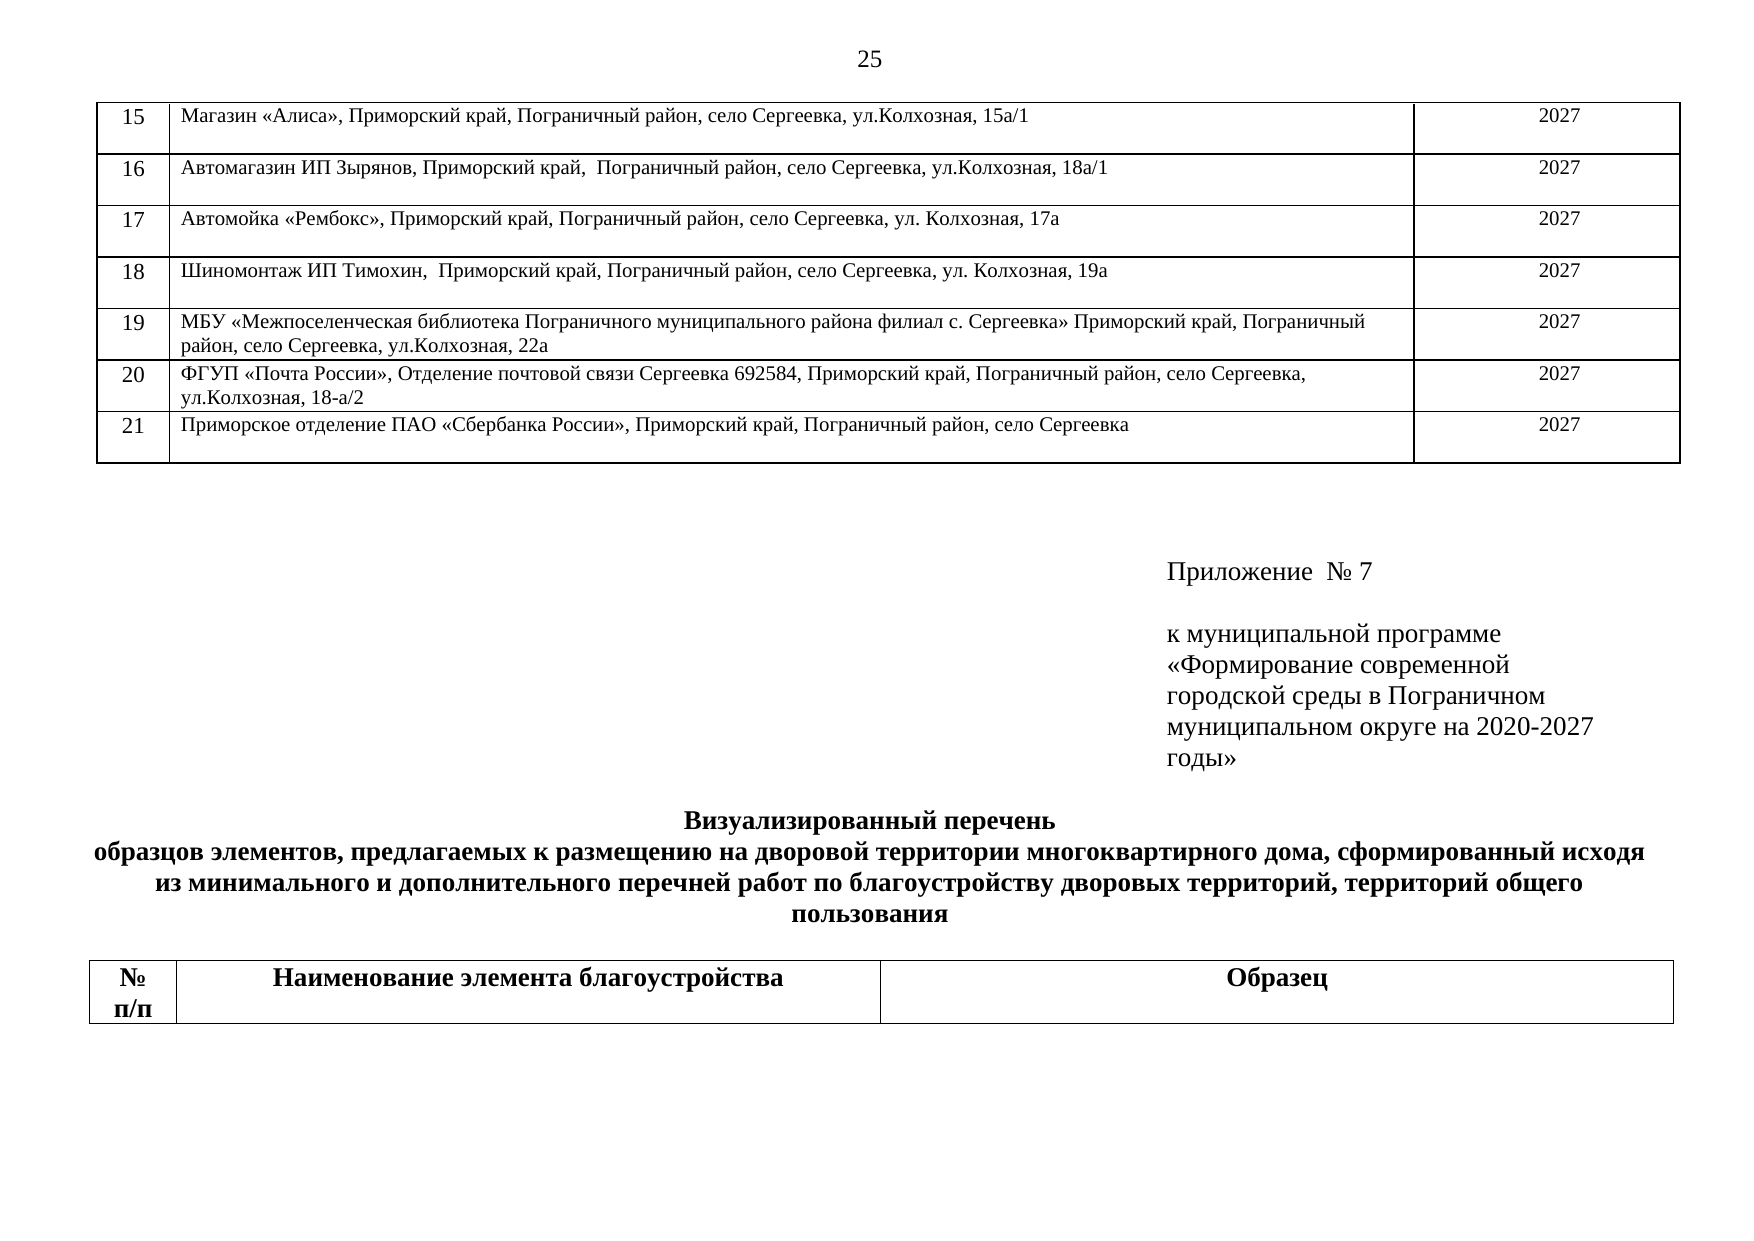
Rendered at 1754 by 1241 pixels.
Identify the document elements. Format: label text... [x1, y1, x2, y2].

table_cell 19 [98, 309, 169, 359]
text Приложение № 7 [89, 555, 1651, 586]
text муниципальном округе на 2020-2027 [89, 710, 1651, 742]
table_cell [1415, 155, 1438, 205]
table_cell 21 [98, 412, 169, 462]
table_cell 2027 [1439, 206, 1679, 256]
table_cell 16 [98, 155, 169, 205]
table_cell [1415, 103, 1438, 153]
table_header Образец [881, 961, 1673, 1023]
text «Формирование современной [89, 648, 1651, 679]
table_cell Автомагазин ИП Зырянов, Приморский край, Пограничный район, село Сергеевка, ул.Колхозная, 18а/1 [170, 155, 1413, 205]
table_cell 2027 [1439, 412, 1679, 462]
table_cell Магазин «Алиса», Приморский край, Пограничный район, село Сергеевка, ул.Колхозная, 15а/1 [170, 103, 1414, 153]
text городской среды в Пограничном [89, 679, 1651, 710]
table_cell ФГУП «Почта России», Отделение почтовой связи Сергеевка 692584, Приморский край, Пограничный район, село Сергеевка, ул.Колхозная, 18-а/2 [170, 361, 1413, 411]
text образцов элементов, предлагаемых к размещению на дворовой территории многоквартирного дома, сформированный исходя из минимального и дополнительного перечней работ по благоустройству дворовых территорий, территорий общего пользования [89, 835, 1651, 928]
table_cell [1415, 206, 1438, 256]
table_cell [1415, 412, 1438, 462]
table_cell 2027 [1439, 155, 1679, 205]
table_cell 2027 [1439, 361, 1679, 411]
table_cell [1415, 258, 1438, 308]
table_cell 2027 [1439, 309, 1679, 359]
table_cell Автомойка «Рембокс», Приморский край, Пограничный район, село Сергеевка, ул. Колхозная, 17а [170, 206, 1413, 256]
text годы» [89, 742, 1651, 773]
text Визуализированный перечень [89, 804, 1651, 835]
table_cell 20 [98, 361, 169, 411]
table_cell Приморское отделение ПАО «Сбербанка России», Приморский край, Пограничный район, село Сергеевка [170, 412, 1413, 462]
table_cell 2027 [1439, 103, 1679, 153]
table_cell [1415, 309, 1438, 359]
table_cell 15 [98, 103, 169, 153]
table_cell [1415, 361, 1438, 411]
table_cell 17 [98, 206, 169, 256]
table_header Наименование элемента благоустройства [177, 961, 880, 1023]
table_cell Шиномонтаж ИП Тимохин, Приморский край, Пограничный район, село Сергеевка, ул. Колхозная, 19а [170, 258, 1413, 308]
text к муниципальной программе [89, 617, 1651, 648]
table_cell 18 [98, 258, 169, 308]
table_cell МБУ «Межпоселенческая библиотека Пограничного муниципального района филиал с. Сергеевка» Приморский край, Пограничный район, село Сергеевка, ул.Колхозная, 22а [170, 309, 1413, 359]
table_header № п/п [90, 961, 176, 1023]
table_cell 2027 [1439, 258, 1679, 308]
